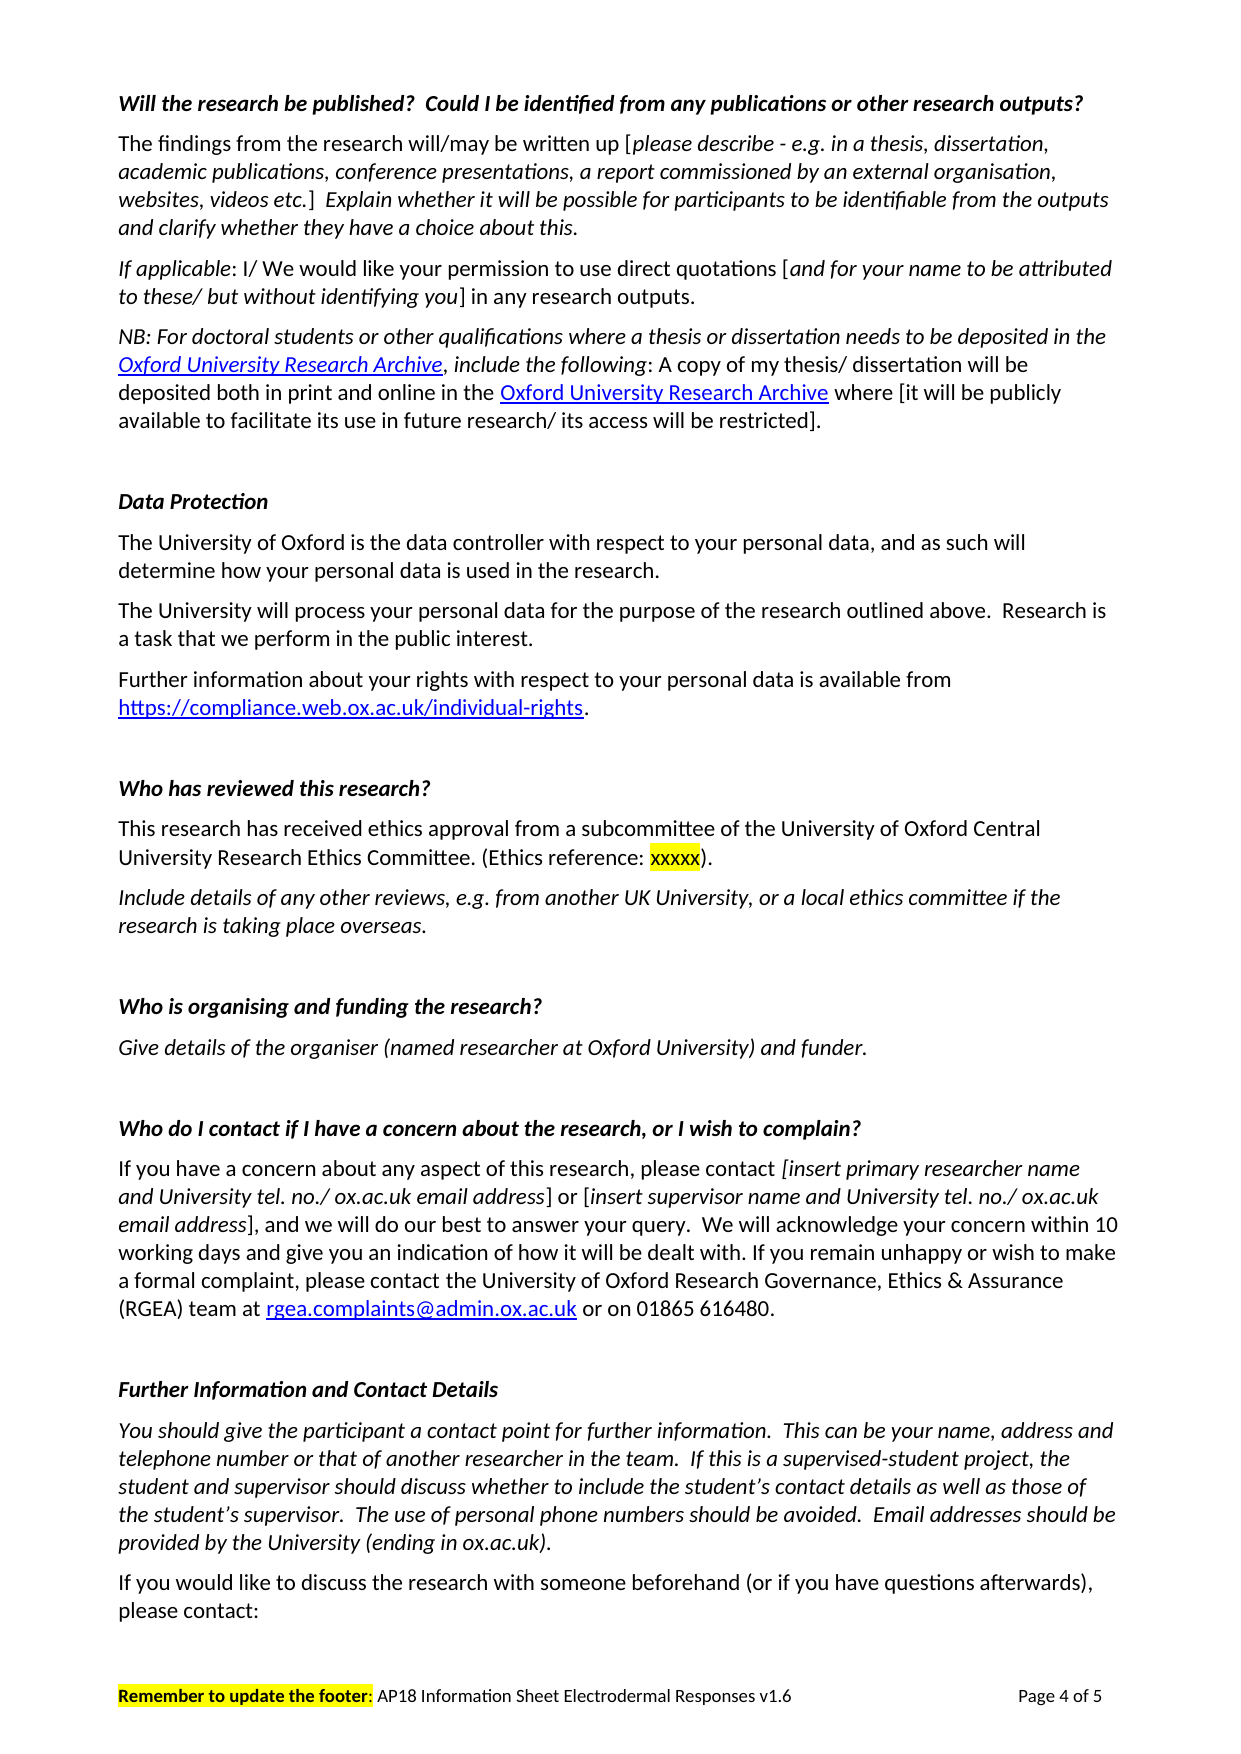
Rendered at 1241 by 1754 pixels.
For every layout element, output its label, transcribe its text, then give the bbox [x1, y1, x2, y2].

text Give details of the organiser (named researcher at Oxford University) and funder. [118, 1033, 1122, 1061]
subtitle Data Protection [118, 487, 1122, 515]
subtitle Will the research be published? Could I be identified from any publications or other research outputs? [118, 89, 1122, 117]
subtitle Who is organising and funding the research? [118, 992, 1122, 1020]
text NB: For doctoral students or other qualifications where a thesis or dissertation needs to be deposited in the Oxford University Research Archive, include the following: A copy of my thesis/ dissertation will be deposited both in print and online in the Oxford University Research Archive where [it will be publicly available to facilitate its use in future research/ its access will be restricted]. [118, 322, 1122, 434]
text If applicable: I/ We would like your permission to use direct quotations [and for your name to be attributed to these/ but without identifying you] in any research outputs. [118, 254, 1122, 310]
subtitle Who do I contact if I have a concern about the research, or I wish to complain? [118, 1114, 1122, 1142]
text The University of Oxford is the data controller with respect to your personal data, and as such will determine how your personal data is used in the research. [118, 528, 1122, 584]
text You should give the participant a contact point for further information. This can be your name, address and telephone number or that of another researcher in the team. If this is a supervised-student project, the student and supervisor should discuss whether to include the student’s contact details as well as those of the student’s supervisor. The use of personal phone numbers should be avoided. Email addresses should be provided by the University (ending in ox.ac.uk). [118, 1416, 1122, 1556]
text This research has received ethics approval from a subcommittee of the University of Oxford Central University Research Ethics Committee. (Ethics reference: xxxxx). [118, 814, 1122, 871]
subtitle Further Information and Contact Details [118, 1375, 1122, 1403]
subtitle Who has reviewed this research? [118, 774, 1122, 802]
text If you have a concern about any aspect of this research, please contact [insert primary researcher name and University tel. no./ ox.ac.uk email address] or [insert supervisor name and University tel. no./ ox.ac.uk email address], and we will do our best to answer your query. We will acknowledge your concern within 10 working days and give you an indication of how it will be dealt with. If you remain unhappy or wish to make a formal complaint, please contact the University of Oxford Research Governance, Ethics & Assurance (RGEA) team at rgea.complaints@admin.ox.ac.uk or on 01865 616480. [118, 1154, 1122, 1322]
text Include details of any other reviews, e.g. from another UK University, or a local ethics committee if the research is taking place overseas. [118, 883, 1122, 939]
text Further information about your rights with respect to your personal data is available from https://compliance.web.ox.ac.uk/individual-rights. [118, 665, 1122, 721]
text If you would like to discuss the research with someone beforehand (or if you have questions afterwards), please contact: [118, 1568, 1122, 1624]
text The University will process your personal data for the purpose of the research outlined above. Research is a task that we perform in the public interest. [118, 596, 1122, 652]
text The findings from the research will/may be written up [please describe - e.g. in a thesis, dissertation, academic publications, conference presentations, a report commissioned by an external organisation, websites, videos etc.] Explain whether it will be possible for participants to be identifiable from the outputs and clarify whether they have a choice about this. [118, 129, 1122, 241]
